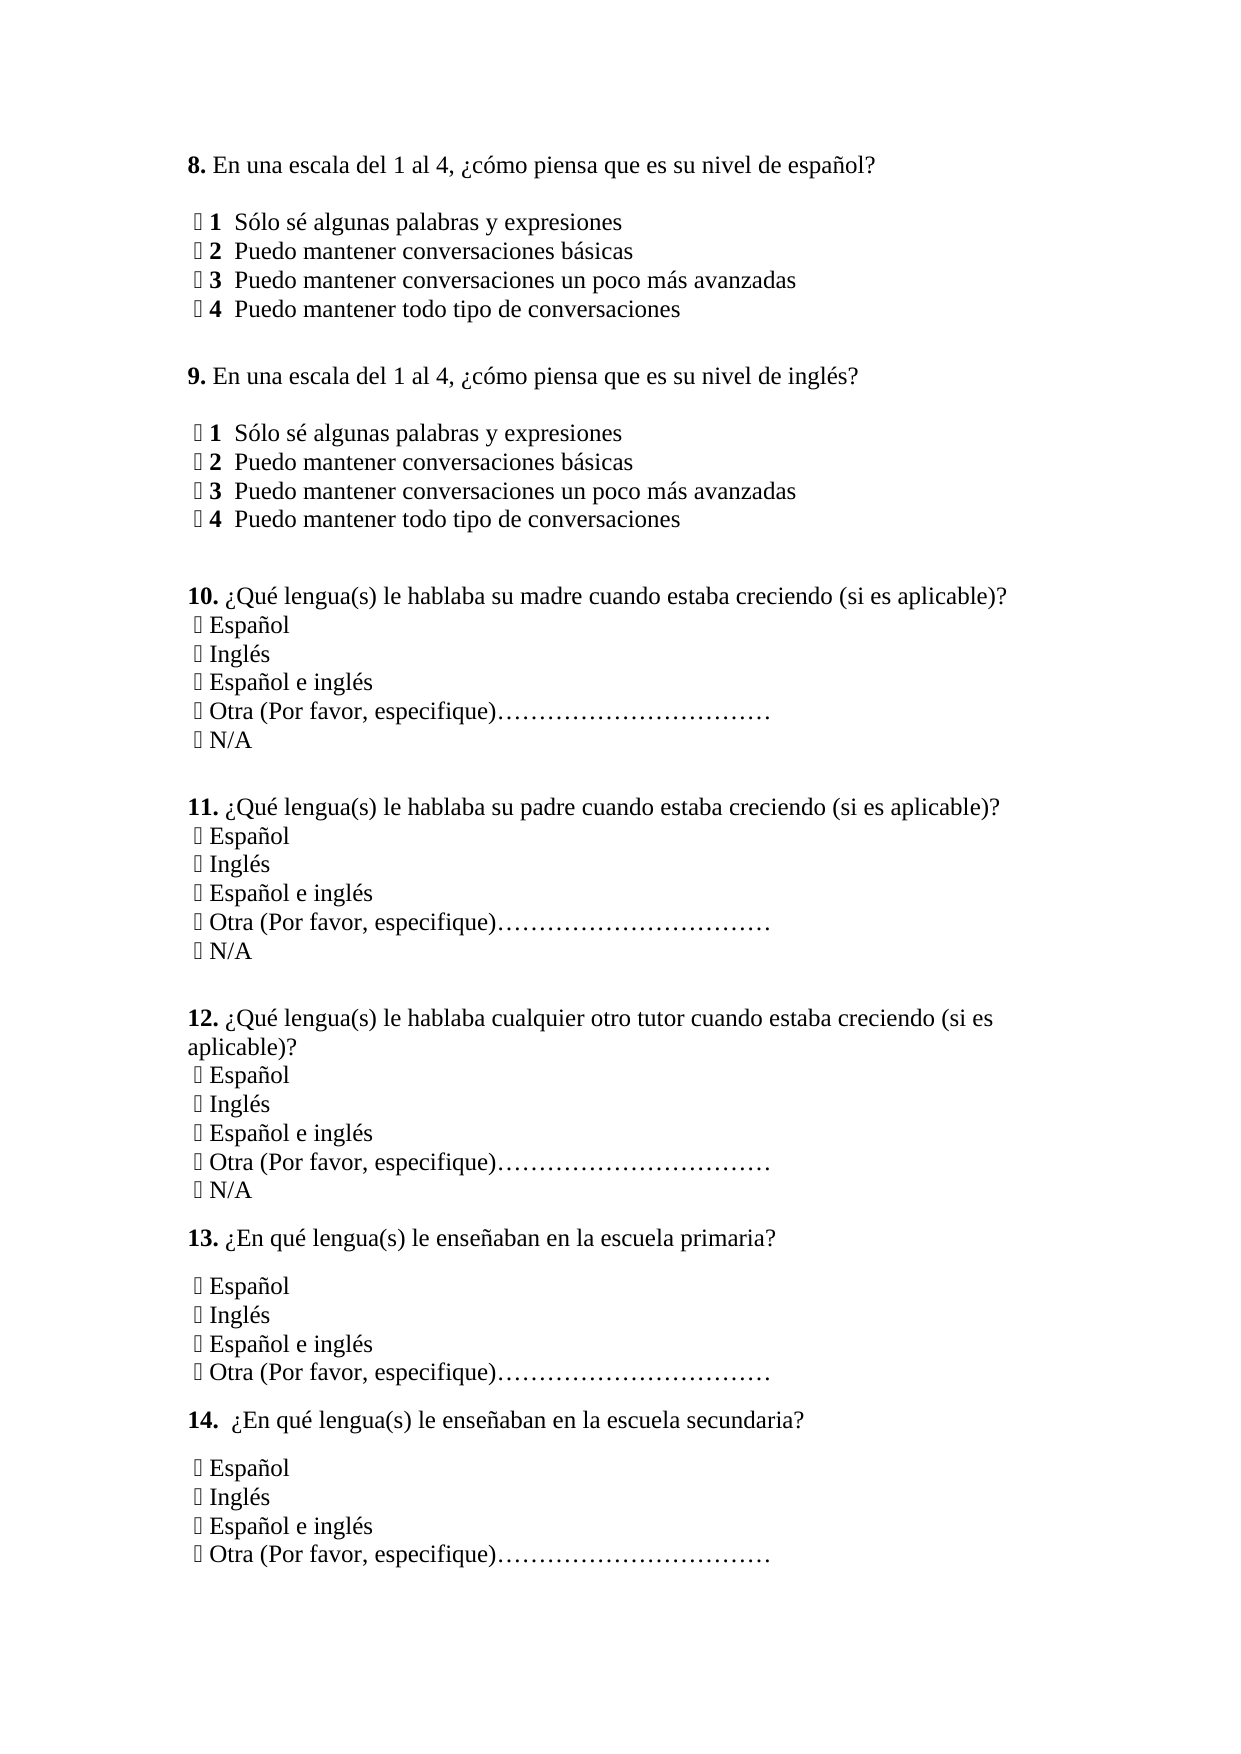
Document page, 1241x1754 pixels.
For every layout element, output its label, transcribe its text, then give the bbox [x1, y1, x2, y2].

text 14. ¿En qué lengua(s) le enseñaban en la escuela secundaria? [187, 1405, 1053, 1434]
text 2 Puedo mantener conversaciones básicas [187, 236, 1053, 265]
text 4 Puedo mantener todo tipo de conversaciones [187, 294, 1053, 322]
text Español e inglés [187, 1329, 1053, 1357]
text 3 Puedo mantener conversaciones un poco más avanzadas [187, 476, 1053, 504]
text Inglés [187, 1089, 1053, 1118]
text Español [187, 610, 1053, 639]
text 3 Puedo mantener conversaciones un poco más avanzadas [187, 265, 1053, 294]
text Inglés [187, 849, 1053, 878]
text 13. ¿En qué lengua(s) le enseñaban en la escuela primaria? [187, 1223, 1053, 1252]
text Inglés [187, 639, 1053, 667]
text Español e inglés [187, 1118, 1053, 1147]
text Otra (Por favor, especifique)…………………………… [187, 1147, 1053, 1175]
text Español [187, 1453, 1053, 1482]
text 9. En una escala del 1 al 4, ¿cómo piensa que es su nivel de inglés? [187, 361, 1053, 389]
text N/A [187, 725, 1053, 754]
text Otra (Por favor, especifique)…………………………… [187, 696, 1053, 725]
text 1 Sólo sé algunas palabras y expresiones [187, 207, 1053, 236]
text 2 Puedo mantener conversaciones básicas [187, 447, 1053, 476]
text Otra (Por favor, especifique)…………………………… [187, 907, 1053, 936]
text Inglés [187, 1482, 1053, 1511]
text Español [187, 1060, 1053, 1089]
text Otra (Por favor, especifique)…………………………… [187, 1357, 1053, 1386]
text Español e inglés [187, 878, 1053, 907]
text Español [187, 821, 1053, 849]
text Inglés [187, 1300, 1053, 1329]
text 10. ¿Qué lengua(s) le hablaba su madre cuando estaba creciendo (si es aplicable)? [187, 581, 1053, 610]
text Otra (Por favor, especifique)…………………………… [187, 1539, 1053, 1568]
text 4 Puedo mantener todo tipo de conversaciones [187, 504, 1053, 533]
text 12. ¿Qué lengua(s) le hablaba cualquier otro tutor cuando estaba creciendo (si es aplicable)? [187, 1003, 1053, 1060]
text 11. ¿Qué lengua(s) le hablaba su padre cuando estaba creciendo (si es aplicable)? [187, 792, 1053, 821]
text Español [187, 1271, 1053, 1300]
text N/A [187, 936, 1053, 964]
text N/A [187, 1175, 1053, 1204]
text 1 Sólo sé algunas palabras y expresiones [187, 418, 1053, 447]
text Español e inglés [187, 667, 1053, 696]
text Español e inglés [187, 1511, 1053, 1539]
text 8. En una escala del 1 al 4, ¿cómo piensa que es su nivel de español? [187, 150, 1053, 179]
